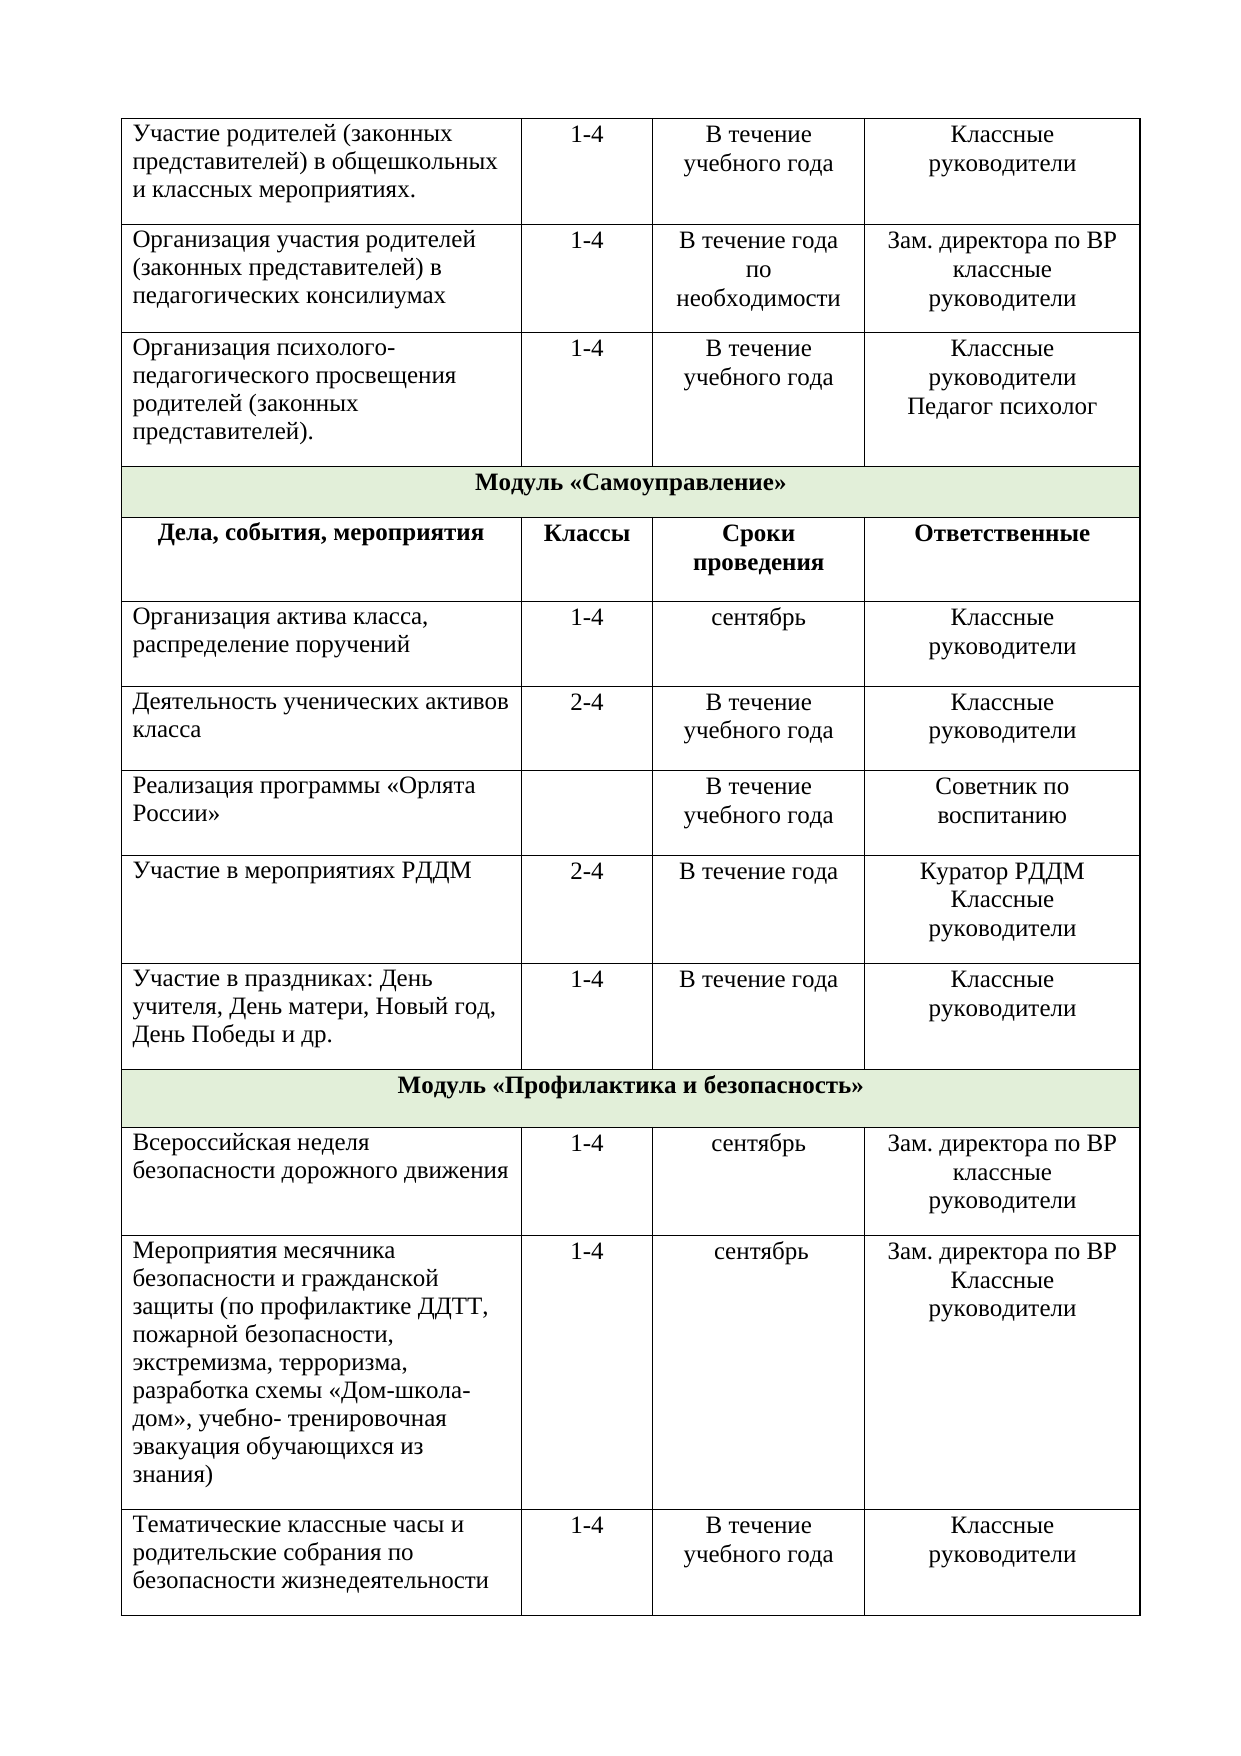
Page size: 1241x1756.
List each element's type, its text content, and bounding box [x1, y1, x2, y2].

table_cell Участие в праздниках: День учителя, День матери, Новый год, День Победы и др. [122, 964, 521, 1069]
table_cell Реализация программы «Орлята России» [122, 771, 521, 855]
table_cell В течение учебного года [653, 771, 864, 855]
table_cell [865, 119, 1139, 224]
table_cell Зам. директора по ВР Классные руководители [865, 1236, 1139, 1509]
table_cell В течение учебного года [653, 1510, 864, 1615]
table_cell 1-4 [522, 1128, 652, 1235]
table_cell Организация психолого-педагогического просвещения родителей (законных представителей). [122, 333, 521, 466]
table_cell Модуль «Самоуправление» [122, 467, 1139, 517]
table_cell В течение учебного года [653, 687, 864, 770]
table_cell Деятельность ученических активов класса [122, 687, 521, 770]
table_cell Зам. директора по ВР классные руководители [865, 1128, 1139, 1235]
table_cell Всероссийская неделя безопасности дорожного движения [122, 1128, 521, 1235]
table_cell В течение учебного года [653, 333, 864, 466]
table_cell Классные руководители [865, 602, 1139, 686]
table_cell Организация участия родителей (законных представителей) в педагогических консилиумах [122, 225, 521, 332]
table_cell Организация актива класса, распределение поручений [122, 602, 521, 686]
table_cell Мероприятия месячника безопасности и гражданской защиты (по профилактике ДДТТ, пожарной безопасности, экстремизма, терроризма, разработка схемы «Дом-школа-дом», учебно- тренировочная эвакуация обучающихся из знания) [122, 1236, 521, 1509]
table_cell 1-4 [522, 225, 652, 332]
table_cell Дела, события, мероприятия [122, 518, 521, 601]
table_cell сентябрь [653, 602, 864, 686]
table_cell Участие родителей (законных представителей) в общешкольных и классных мероприятиях. [122, 119, 521, 224]
table_cell 1-4 [522, 602, 652, 686]
table_cell В течение года по необходимости [653, 225, 864, 332]
table_cell Ответственные [865, 518, 1139, 601]
table_cell 1-4 [522, 964, 652, 1069]
table_cell В течение учебного года [653, 119, 864, 224]
table_cell Классные руководители [865, 964, 1139, 1069]
table_cell Классные руководители [865, 687, 1139, 770]
table_cell Классные руководители Педагог психолог [865, 333, 1139, 466]
table_cell Тематические классные часы и родительские собрания по безопасности жизнедеятельности [122, 1510, 521, 1615]
table_cell 1-4 [522, 119, 652, 224]
table_cell Сроки проведения [653, 518, 864, 601]
table_cell 1-4 [522, 1236, 652, 1509]
table_cell Модуль «Профилактика и безопасность» [122, 1070, 1139, 1127]
table_cell 1-4 [522, 1510, 652, 1615]
table_cell В течение года [653, 856, 864, 963]
table_cell В течение года [653, 964, 864, 1069]
table_cell Классные руководители [865, 1510, 1139, 1615]
table_cell Классы [522, 518, 652, 601]
table_cell [522, 771, 652, 855]
table_cell Зам. директора по ВР классные руководители [865, 225, 1139, 332]
table_cell Советник по воспитанию [865, 771, 1139, 855]
table_cell 2-4 [522, 687, 652, 770]
table_cell Участие в мероприятиях РДДМ [122, 856, 521, 963]
table_cell 1-4 [522, 333, 652, 466]
table_cell сентябрь [653, 1236, 864, 1509]
table_cell 2-4 [522, 856, 652, 963]
table_cell Куратор РДДМ Классные руководители [865, 856, 1139, 963]
table_cell сентябрь [653, 1128, 864, 1235]
